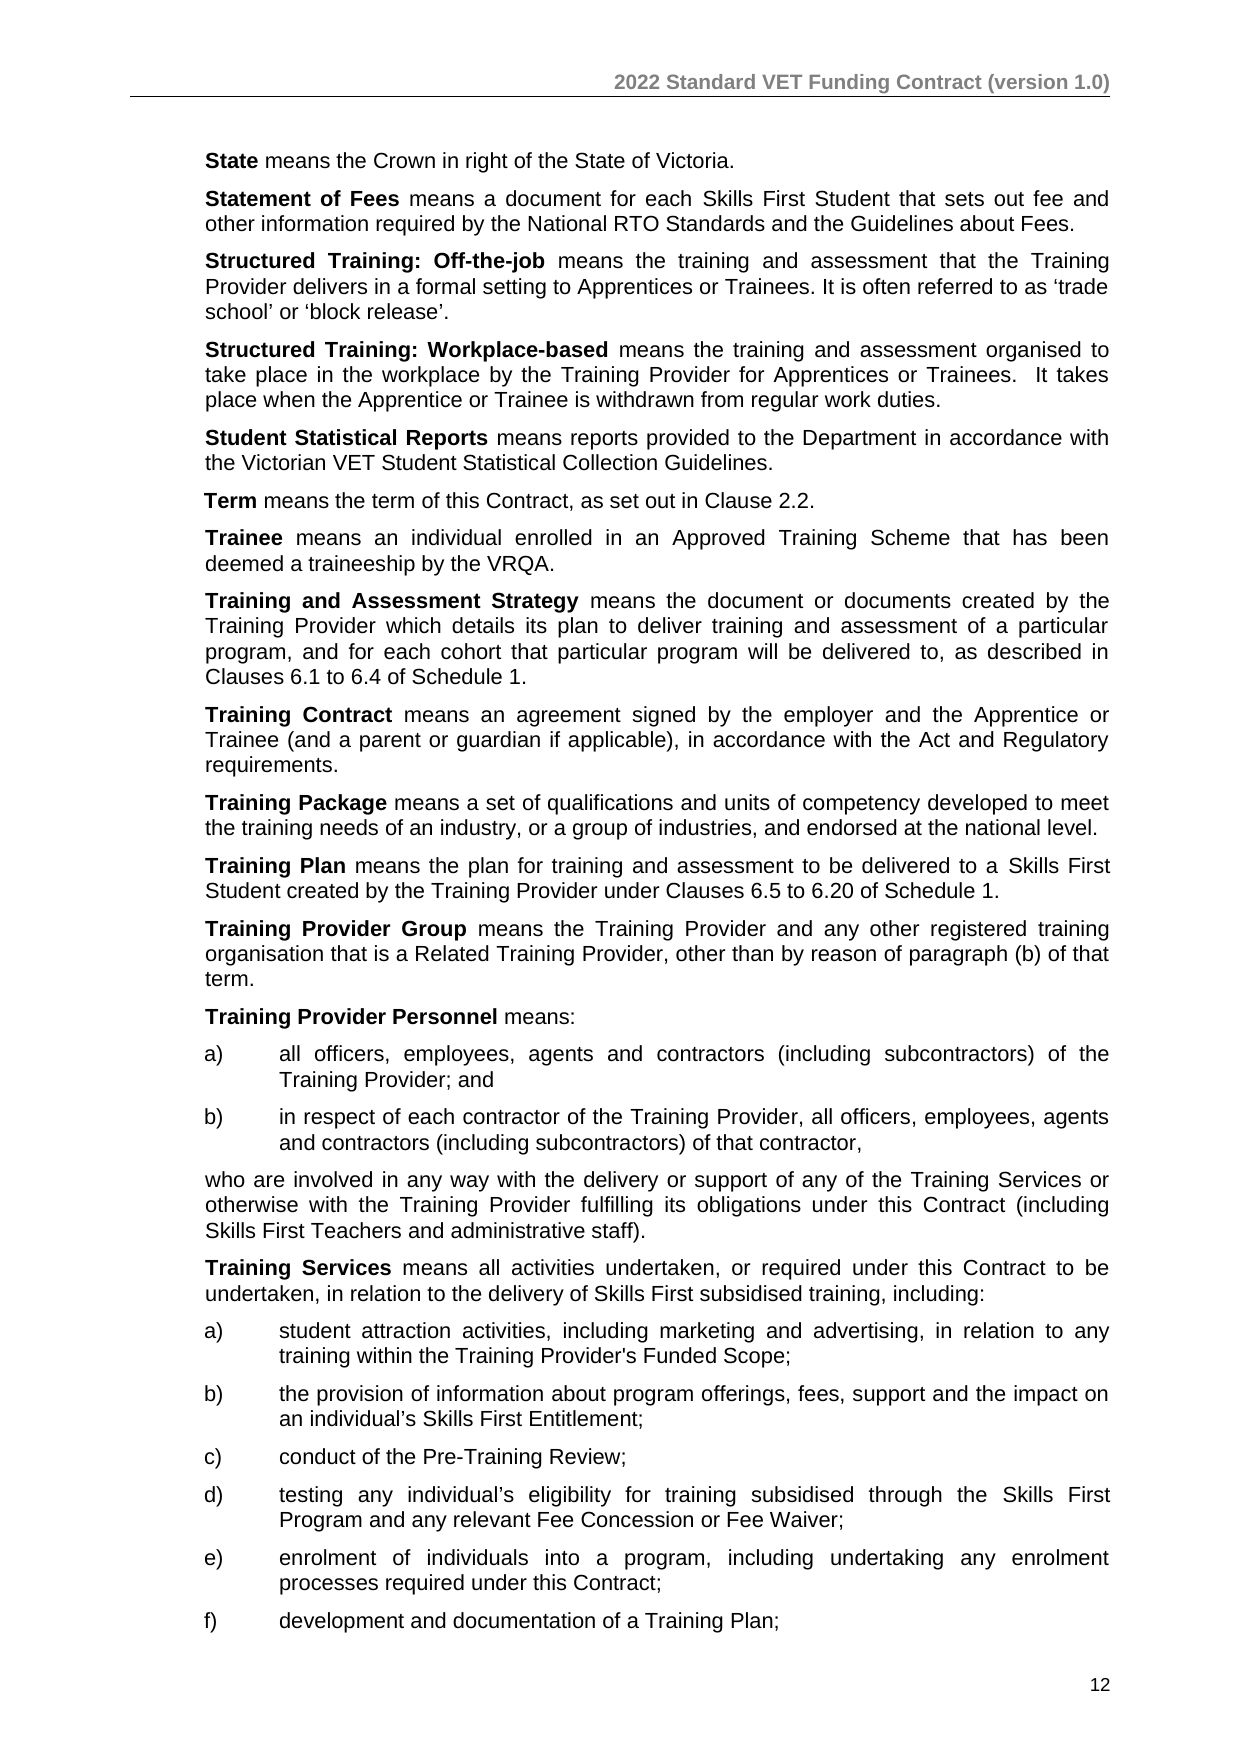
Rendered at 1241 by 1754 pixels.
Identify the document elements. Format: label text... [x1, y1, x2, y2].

text Statement of Fees means a document for each Skills First Student that sets out fee and other information required by the National RTO Standards and the Guidelines about Fees. [205, 185, 1110, 236]
text Term means the term of this Contract, as set out in Clause 2.2. [204, 487, 1110, 513]
list testing any individual’s eligibility for training subsidised through the Skills First Program and any relevant Fee Concession or Fee Waiver; [204, 1482, 1110, 1532]
list all officers, employees, agents and contractors (including subcontractors) of the Training Provider; and [204, 1041, 1110, 1092]
text Structured Training: Off-the-job means the training and assessment that the Training Provider delivers in a formal setting to Apprentices or Trainees. It is often referred to as ‘trade school’ or ‘block release’. [205, 248, 1110, 324]
text State means the Crown in right of the State of Victoria. [205, 148, 1110, 173]
text Training Plan means the plan for training and assessment to be delivered to a Skills First Student created by the Training Provider under Clauses 6.5 to 6.20 of Schedule 1. [205, 852, 1110, 903]
text Training Services means all activities undertaken, or required under this Contract to be undertaken, in relation to the delivery of Skills First subsidised training, including: [205, 1255, 1110, 1306]
text Structured Training: Workplace-based means the training and assessment organised to take place in the workplace by the Training Provider for Apprentices or Trainees. It takes place when the Apprentice or Trainee is withdrawn from regular work duties. [205, 336, 1110, 412]
list the provision of information about program offerings, fees, support and the impact on an individual’s Skills First Entitlement; [204, 1381, 1110, 1431]
text Student Statistical Reports means reports provided to the Department in accordance with the Victorian VET Student Statistical Collection Guidelines. [205, 424, 1110, 475]
list in respect of each contractor of the Training Provider, all officers, employees, agents and contractors (including subcontractors) of that contractor, [204, 1104, 1110, 1154]
text Training Contract means an agreement signed by the employer and the Apprentice or Trainee (and a parent or guardian if applicable), in accordance with the Act and Regulatory requirements. [205, 701, 1110, 777]
list enrolment of individuals into a program, including undertaking any enrolment processes required under this Contract; [204, 1544, 1110, 1595]
text Training Package means a set of qualifications and units of competency developed to meet the training needs of an industry, or a group of industries, and endorsed at the national level. [205, 789, 1110, 840]
text Trainee means an individual enrolled in an Approved Training Scheme that has been deemed a traineeship by the VRQA. [205, 525, 1110, 576]
list conduct of the Pre-Training Review; [204, 1444, 1110, 1469]
text Training and Assessment Strategy means the document or documents created by the Training Provider which details its plan to deliver training and assessment of a particular program, and for each cohort that particular program will be delivered to, as described in Clauses 6.1 to 6.4 of Schedule 1. [205, 588, 1110, 689]
list development and documentation of a Training Plan; [204, 1607, 1110, 1633]
text Training Provider Group means the Training Provider and any other registered training organisation that is a Related Training Provider, other than by reason of paragraph (b) of that term. [205, 915, 1110, 991]
text who are involved in any way with the delivery or support of any of the Training Services or otherwise with the Training Provider fulfilling its obligations under this Contract (including Skills First Teachers and administrative staff). [205, 1167, 1110, 1243]
list student attraction activities, including marketing and advertising, in relation to any training within the Training Provider's Funded Scope; [204, 1318, 1110, 1368]
text Training Provider Personnel means: [205, 1003, 1110, 1029]
